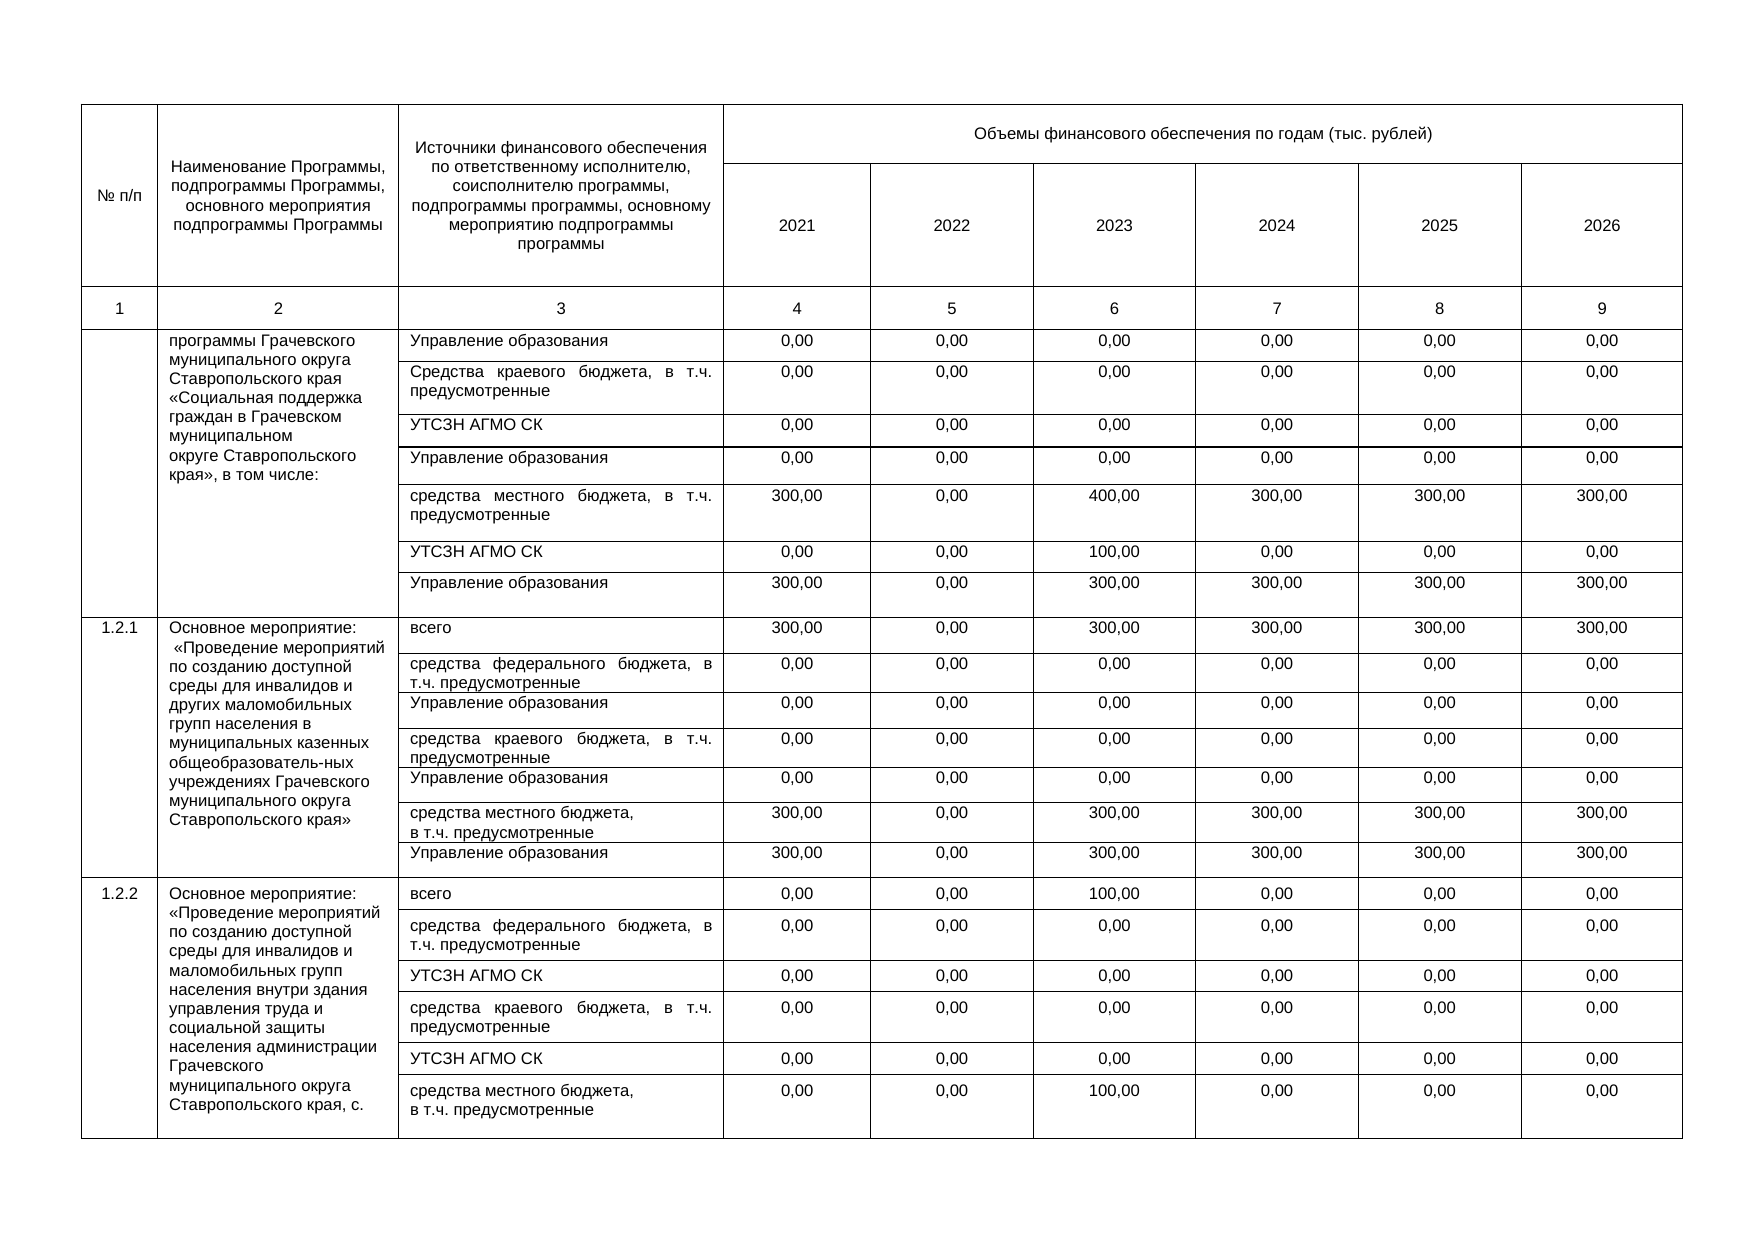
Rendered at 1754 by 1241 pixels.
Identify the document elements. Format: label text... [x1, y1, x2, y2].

table_cell 0,00 [1522, 362, 1682, 414]
table_cell Управление образования [399, 693, 723, 727]
table_cell 300,00 [1522, 803, 1682, 842]
table_cell 0,00 [871, 803, 1033, 842]
table_cell 0,00 [724, 1043, 870, 1074]
table_cell 300,00 [1359, 573, 1521, 617]
table_cell 100,00 [1034, 1075, 1195, 1138]
table_cell Управление образования [399, 573, 723, 617]
table_cell УТСЗН АГМО СК [399, 1043, 723, 1074]
table_cell 0,00 [724, 693, 870, 727]
table_cell 0,00 [1359, 910, 1521, 959]
table_cell 0,00 [1034, 992, 1195, 1042]
table_header № п/п [82, 105, 157, 286]
table_cell 0,00 [871, 618, 1033, 653]
table_cell 300,00 [1196, 843, 1358, 877]
table_cell 0,00 [1034, 330, 1195, 361]
table_cell 0,00 [871, 878, 1033, 909]
table_cell 0,00 [1034, 693, 1195, 727]
table_cell 300,00 [1196, 573, 1358, 617]
table_cell 0,00 [1034, 768, 1195, 802]
table_cell 0,00 [1522, 330, 1682, 361]
table_cell 0,00 [1522, 1075, 1682, 1138]
table_cell 0,00 [871, 542, 1033, 572]
table_header Источники финансового обеспечения по ответственному исполнителю, соисполнителю программы, подпрограммы программы, основному мероприятию подпрограммы программы [399, 105, 723, 286]
table_cell 0,00 [1196, 362, 1358, 414]
table_cell 0,00 [871, 448, 1033, 484]
table_cell средства местного бюджета, в т.ч. предусмотренные [399, 1075, 723, 1138]
table_cell 0,00 [871, 693, 1033, 727]
table_cell 300,00 [724, 843, 870, 877]
table_cell 0,00 [1196, 1043, 1358, 1074]
table_cell 300,00 [1196, 618, 1358, 653]
table_cell средства краевого бюджета, в т.ч. предусмотренные [399, 992, 723, 1042]
table_cell средства федерального бюджета, в т.ч. предусмотренные [399, 910, 723, 959]
table_cell 0,00 [1522, 878, 1682, 909]
table_cell 0,00 [871, 573, 1033, 617]
table_cell 0,00 [724, 330, 870, 361]
table_cell 0,00 [1359, 729, 1521, 767]
table_cell 0,00 [1359, 768, 1521, 802]
table_cell всего [399, 618, 723, 653]
table_cell 0,00 [1522, 910, 1682, 959]
table_cell 0,00 [1034, 961, 1195, 991]
table_cell 300,00 [1359, 485, 1521, 541]
table_cell 0,00 [724, 729, 870, 767]
table_cell 0,00 [724, 910, 870, 959]
table_cell 0,00 [1522, 448, 1682, 484]
table_cell 0,00 [871, 992, 1033, 1042]
table_cell УТСЗН АГМО СК [399, 542, 723, 572]
table_cell 1.2.2 [82, 878, 157, 1138]
table_cell 0,00 [871, 961, 1033, 991]
table_cell 0,00 [1522, 1043, 1682, 1074]
table_cell 0,00 [1196, 448, 1358, 484]
table_cell 2025 [1359, 164, 1521, 286]
table_cell 0,00 [1196, 961, 1358, 991]
table_header Наименование Программы, подпрограммы Программы, основного мероприятия подпрограммы Программы [158, 105, 398, 286]
table_header Объемы финансового обеспечения по годам (тыс. рублей) [724, 105, 1682, 163]
table_cell 0,00 [871, 729, 1033, 767]
table_cell Средства краевого бюджета, в т.ч. предусмотренные [399, 362, 723, 414]
table_cell 300,00 [724, 803, 870, 842]
table_cell 0,00 [1196, 1075, 1358, 1138]
table_cell 6 [1034, 287, 1195, 329]
table_cell 300,00 [1196, 803, 1358, 842]
table_cell 0,00 [871, 1075, 1033, 1138]
table_cell 2021 [724, 164, 870, 286]
table_cell 0,00 [1522, 961, 1682, 991]
table_cell 0,00 [1196, 415, 1358, 446]
table_cell 1 [82, 287, 157, 329]
table_cell 300,00 [1034, 618, 1195, 653]
table_cell 0,00 [1196, 693, 1358, 727]
table_cell 0,00 [1196, 330, 1358, 361]
table_cell 0,00 [871, 485, 1033, 541]
table_cell Основное мероприятие: «Проведение мероприятий по созданию доступной среды для инвалидов и маломобильных групп населения внутри здания управления труда и социальной защиты населения администрации Грачевского муниципального округа Ставропольского края, с. Грачевка, ул. Шоссейная,10» [158, 878, 398, 1138]
table_cell 300,00 [1034, 843, 1195, 877]
table_cell УТСЗН АГМО СК [399, 961, 723, 991]
table_cell 1.2.1 [82, 618, 157, 877]
table_cell 0,00 [1034, 415, 1195, 446]
table_cell 0,00 [724, 961, 870, 991]
table_cell 0,00 [1196, 654, 1358, 692]
table_cell 0,00 [1359, 415, 1521, 446]
table_cell 300,00 [1522, 618, 1682, 653]
table_cell 0,00 [1196, 768, 1358, 802]
table_cell 0,00 [1359, 330, 1521, 361]
table_cell 0,00 [871, 910, 1033, 959]
table_cell 0,00 [1522, 693, 1682, 727]
table_cell 0,00 [724, 448, 870, 484]
table_cell 8 [1359, 287, 1521, 329]
table_cell 9 [1522, 287, 1682, 329]
table_cell 0,00 [1359, 654, 1521, 692]
table_cell 100,00 [1034, 542, 1195, 572]
table_cell 0,00 [1034, 729, 1195, 767]
table_cell 0,00 [724, 1075, 870, 1138]
table_cell 300,00 [1196, 485, 1358, 541]
table_cell 0,00 [871, 768, 1033, 802]
table_cell 2023 [1034, 164, 1195, 286]
table_cell 0,00 [871, 415, 1033, 446]
table_cell 0,00 [724, 362, 870, 414]
table_cell 0,00 [1359, 542, 1521, 572]
table_cell 0,00 [1522, 415, 1682, 446]
table_cell 300,00 [1034, 803, 1195, 842]
table_cell Управление образования [399, 448, 723, 484]
table_cell 0,00 [724, 992, 870, 1042]
table_cell 0,00 [724, 415, 870, 446]
table_cell 0,00 [1034, 362, 1195, 414]
table_cell 300,00 [1522, 843, 1682, 877]
table_cell 0,00 [1522, 768, 1682, 802]
table_cell 4 [724, 287, 870, 329]
table_cell 7 [1196, 287, 1358, 329]
table_cell УТСЗН АГМО СК [399, 415, 723, 446]
table_cell 0,00 [724, 542, 870, 572]
table_cell 0,00 [871, 330, 1033, 361]
table_cell 0,00 [1359, 961, 1521, 991]
table_cell средства местного бюджета, в т.ч. предусмотренные [399, 803, 723, 842]
table_cell Управление образования [399, 768, 723, 802]
table_cell 0,00 [1196, 542, 1358, 572]
table_cell 0,00 [1359, 448, 1521, 484]
table_cell 2 [158, 287, 398, 329]
table_cell 0,00 [724, 878, 870, 909]
table_cell 2024 [1196, 164, 1358, 286]
table_cell 0,00 [724, 768, 870, 802]
table_cell 400,00 [1034, 485, 1195, 541]
table_cell Основное мероприятие: «Проведение мероприятий по созданию доступной среды для инвалидов и других маломобильных групп населения в муниципальных казенных общеобразователь-ных учреждениях Грачевского муниципального округа Ставропольского края» [158, 618, 398, 877]
table_cell 0,00 [1522, 992, 1682, 1042]
table_cell 300,00 [1034, 573, 1195, 617]
table_cell 0,00 [1359, 1043, 1521, 1074]
table_cell Управление образования [399, 330, 723, 361]
table_cell 300,00 [1522, 573, 1682, 617]
table_cell 0,00 [1522, 729, 1682, 767]
table_cell средства краевого бюджета, в т.ч. предусмотренные [399, 729, 723, 767]
table_cell 0,00 [1196, 729, 1358, 767]
table_cell 0,00 [871, 362, 1033, 414]
table_cell 0,00 [1359, 1075, 1521, 1138]
table_cell 0,00 [1034, 448, 1195, 484]
table_cell 300,00 [724, 618, 870, 653]
table_cell средства федерального бюджета, в т.ч. предусмотренные [399, 654, 723, 692]
table_cell 0,00 [1359, 878, 1521, 909]
table_cell 0,00 [1034, 654, 1195, 692]
table_cell 0,00 [1359, 362, 1521, 414]
table_cell 300,00 [724, 485, 870, 541]
table_cell 0,00 [1522, 654, 1682, 692]
table_cell 0,00 [871, 843, 1033, 877]
table_cell 3 [399, 287, 723, 329]
table_cell 0,00 [1359, 693, 1521, 727]
table_cell 2022 [871, 164, 1033, 286]
table_cell 5 [871, 287, 1033, 329]
table_cell 0,00 [1196, 992, 1358, 1042]
table_cell Управление образования [399, 843, 723, 877]
table_cell 300,00 [724, 573, 870, 617]
table_cell 0,00 [1034, 910, 1195, 959]
table_cell 300,00 [1359, 803, 1521, 842]
table_cell 0,00 [1522, 542, 1682, 572]
table_cell 0,00 [1196, 878, 1358, 909]
table_cell 2026 [1522, 164, 1682, 286]
table_cell 0,00 [871, 1043, 1033, 1074]
table_cell 0,00 [1034, 1043, 1195, 1074]
table_cell 0,00 [871, 654, 1033, 692]
table_cell 300,00 [1522, 485, 1682, 541]
table_cell 300,00 [1359, 843, 1521, 877]
table_cell 0,00 [1359, 992, 1521, 1042]
table_cell всего [399, 878, 723, 909]
table_cell средства местного бюджета, в т.ч. предусмотренные [399, 485, 723, 541]
table_cell 300,00 [1359, 618, 1521, 653]
table_cell 0,00 [1196, 910, 1358, 959]
table_cell 100,00 [1034, 878, 1195, 909]
table_cell 0,00 [724, 654, 870, 692]
